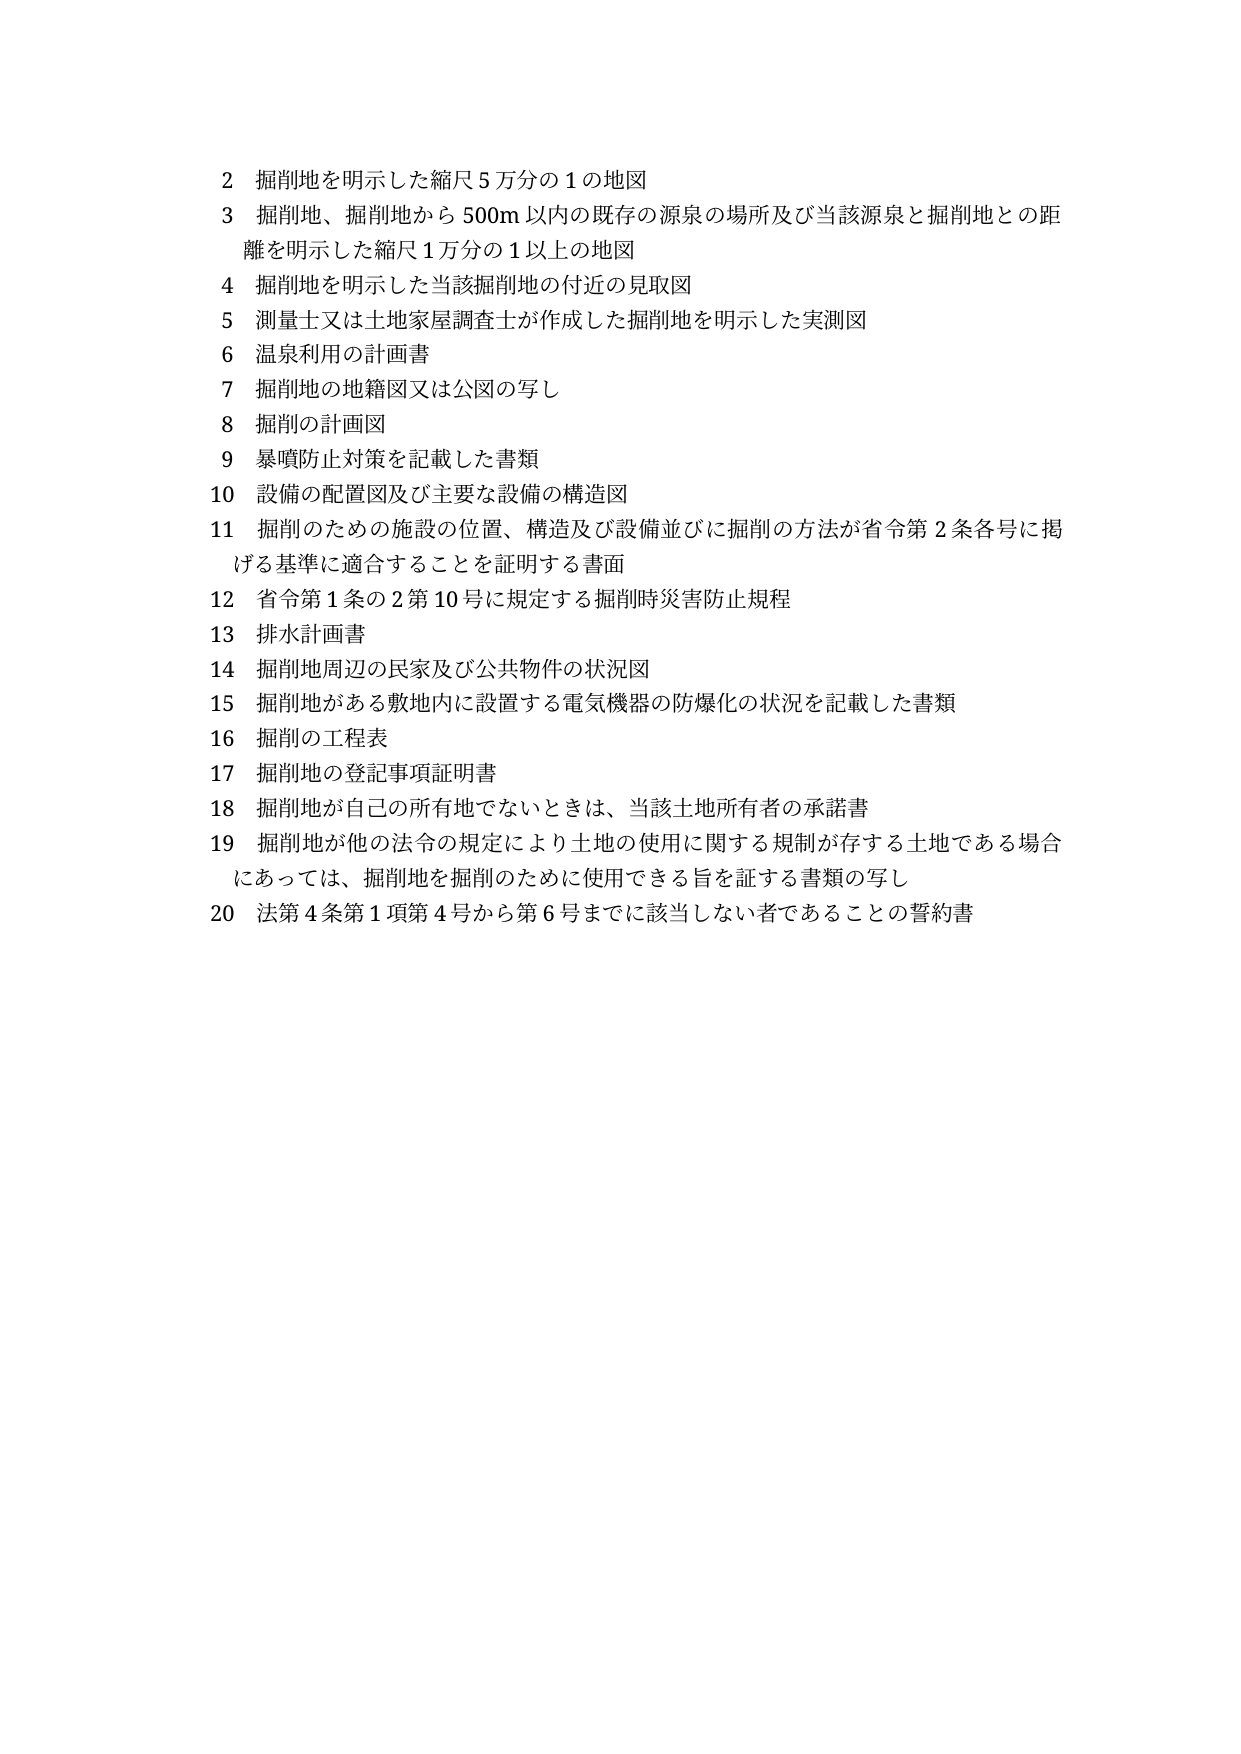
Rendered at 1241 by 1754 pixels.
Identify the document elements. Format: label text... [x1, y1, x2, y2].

text 20 法第4条第1項第4号から第6号までに該当しない者であることの誓約書 [210, 894, 1063, 929]
text 9 暴噴防止対策を記載した書類 [221, 441, 1063, 476]
text 16 掘削の工程表 [177, 720, 1063, 755]
text 7 掘削地の地籍図又は公図の写し [221, 371, 1063, 406]
text 12 省令第1条の2第10号に規定する掘削時災害防止規程 [177, 580, 1063, 615]
text 13 排水計画書 [177, 615, 1063, 650]
text 10 設備の配置図及び主要な設備の構造図 [177, 476, 1063, 511]
text 2 掘削地を明示した縮尺5万分の1の地図 [221, 162, 1063, 196]
text 15 掘削地がある敷地内に設置する電気機器の防爆化の状況を記載した書類 [177, 685, 1063, 720]
text 14 掘削地周辺の民家及び公共物件の状況図 [177, 650, 1063, 685]
text 18 掘削地が自己の所有地でないときは、当該土地所有者の承諾書 [177, 790, 1063, 824]
text 3 掘削地、掘削地から500m以内の既存の源泉の場所及び当該源泉と掘削地との距離を明示した縮尺1万分の1以上の地図 [221, 196, 1063, 266]
text 4 掘削地を明示した当該掘削地の付近の見取図 [221, 266, 1063, 301]
text 5 測量士又は土地家屋調査士が作成した掘削地を明示した実測図 [221, 301, 1063, 336]
text 11 掘削のための施設の位置、構造及び設備並びに掘削の方法が省令第2条各号に掲げる基準に適合することを証明する書面 [210, 511, 1063, 580]
text 8 掘削の計画図 [221, 406, 1063, 441]
text 19 掘削地が他の法令の規定により土地の使用に関する規制が存する土地である場合にあっては、掘削地を掘削のために使用できる旨を証する書類の写し [210, 824, 1063, 894]
text 17 掘削地の登記事項証明書 [177, 755, 1063, 790]
text 6 温泉利用の計画書 [221, 336, 1063, 371]
